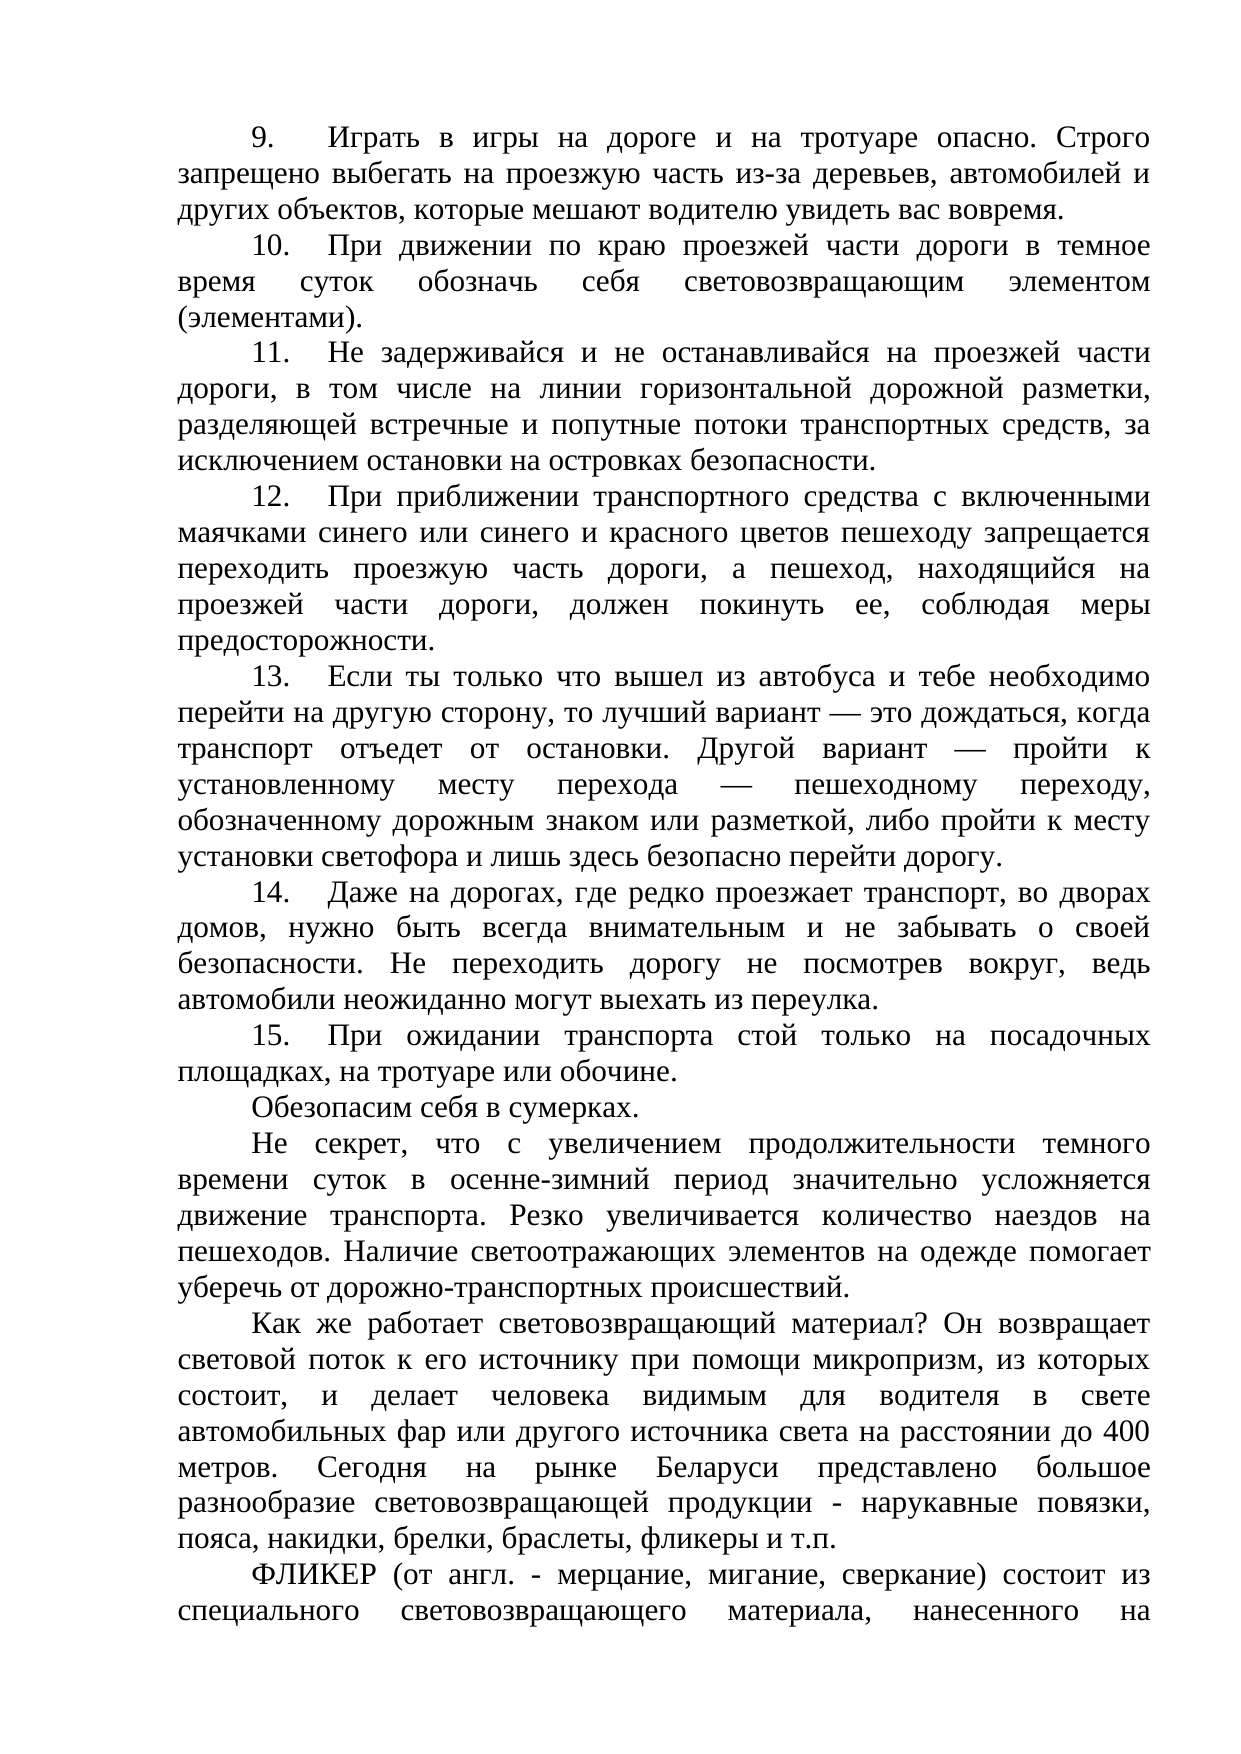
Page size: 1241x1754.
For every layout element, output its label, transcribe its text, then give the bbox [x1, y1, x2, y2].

text Как же работает световозвращающий материал? Он возвращает световой поток к его источнику при помощи микропризм, из которых состоит, и делает человека видимым для водителя в свете автомобильных фар или другого источника света на расстоянии до 400 метров. Сегодня на рынке Беларуси представлено большое разнообразие световозвращающей продукции - нарукавные повязки, пояса, накидки, брелки, браслеты, фликеры и т.п. [177, 1304, 1152, 1556]
text Не секрет, что с увеличением продолжительности темного времени суток в осенне-зимний период значительно усложняется движение транспорта. Резко увеличивается количество наездов на пешеходов. Наличие светоотражающих элементов на одежде помогает уберечь от дорожно-транспортных происшествий. [177, 1124, 1152, 1304]
text 10. При движении по краю проезжей части дороги в темное время суток обозначь себя световозвращающим элементом (элементами). [177, 226, 1152, 334]
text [177, 1556, 1152, 1627]
text Обезопасим себя в сумерках. [177, 1088, 1152, 1124]
text 9. Играть в игры на дороге и на тротуаре опасно. Строго запрещено выбегать на проезжую часть из-за деревьев, автомобилей и других объектов, которые мешают водителю увидеть вас вовремя. [177, 118, 1152, 226]
text 15. При ожидании транспорта стой только на посадочных площадках, на тротуаре или обочине. [177, 1017, 1152, 1088]
text 12. При приближении транспортного средства с включенными маячками синего или синего и красного цветов пешеходу запрещается переходить проезжую часть дороги, а пешеход, находящийся на проезжей части дороги, должен покинуть ее, соблюдая меры предосторожности. [177, 477, 1152, 657]
text 11. Не задерживайся и не останавливайся на проезжей части дороги, в том числе на линии горизонтальной дорожной разметки, разделяющей встречные и попутные потоки транспортных средств, за исключением остановки на островках безопасности. [177, 334, 1152, 477]
text 14. Даже на дорогах, где редко проезжает транспорт, во дворах домов, нужно быть всегда внимательным и не забывать о своей безопасности. Не переходить дорогу не посмотрев вокруг, ведь автомобили неожиданно могут выехать из переулка. [177, 873, 1152, 1017]
text 13. Если ты только что вышел из автобуса и тебе необходимо перейти на другую сторону, то лучший вариант — это дождаться, когда транспорт отъедет от остановки. Другой вариант — пройти к установленному месту перехода — пешеходному переходу, обозначенному дорожным знаком или разметкой, либо пройти к месту установки светофора и лишь здесь безопасно перейти дорогу. [177, 657, 1152, 873]
